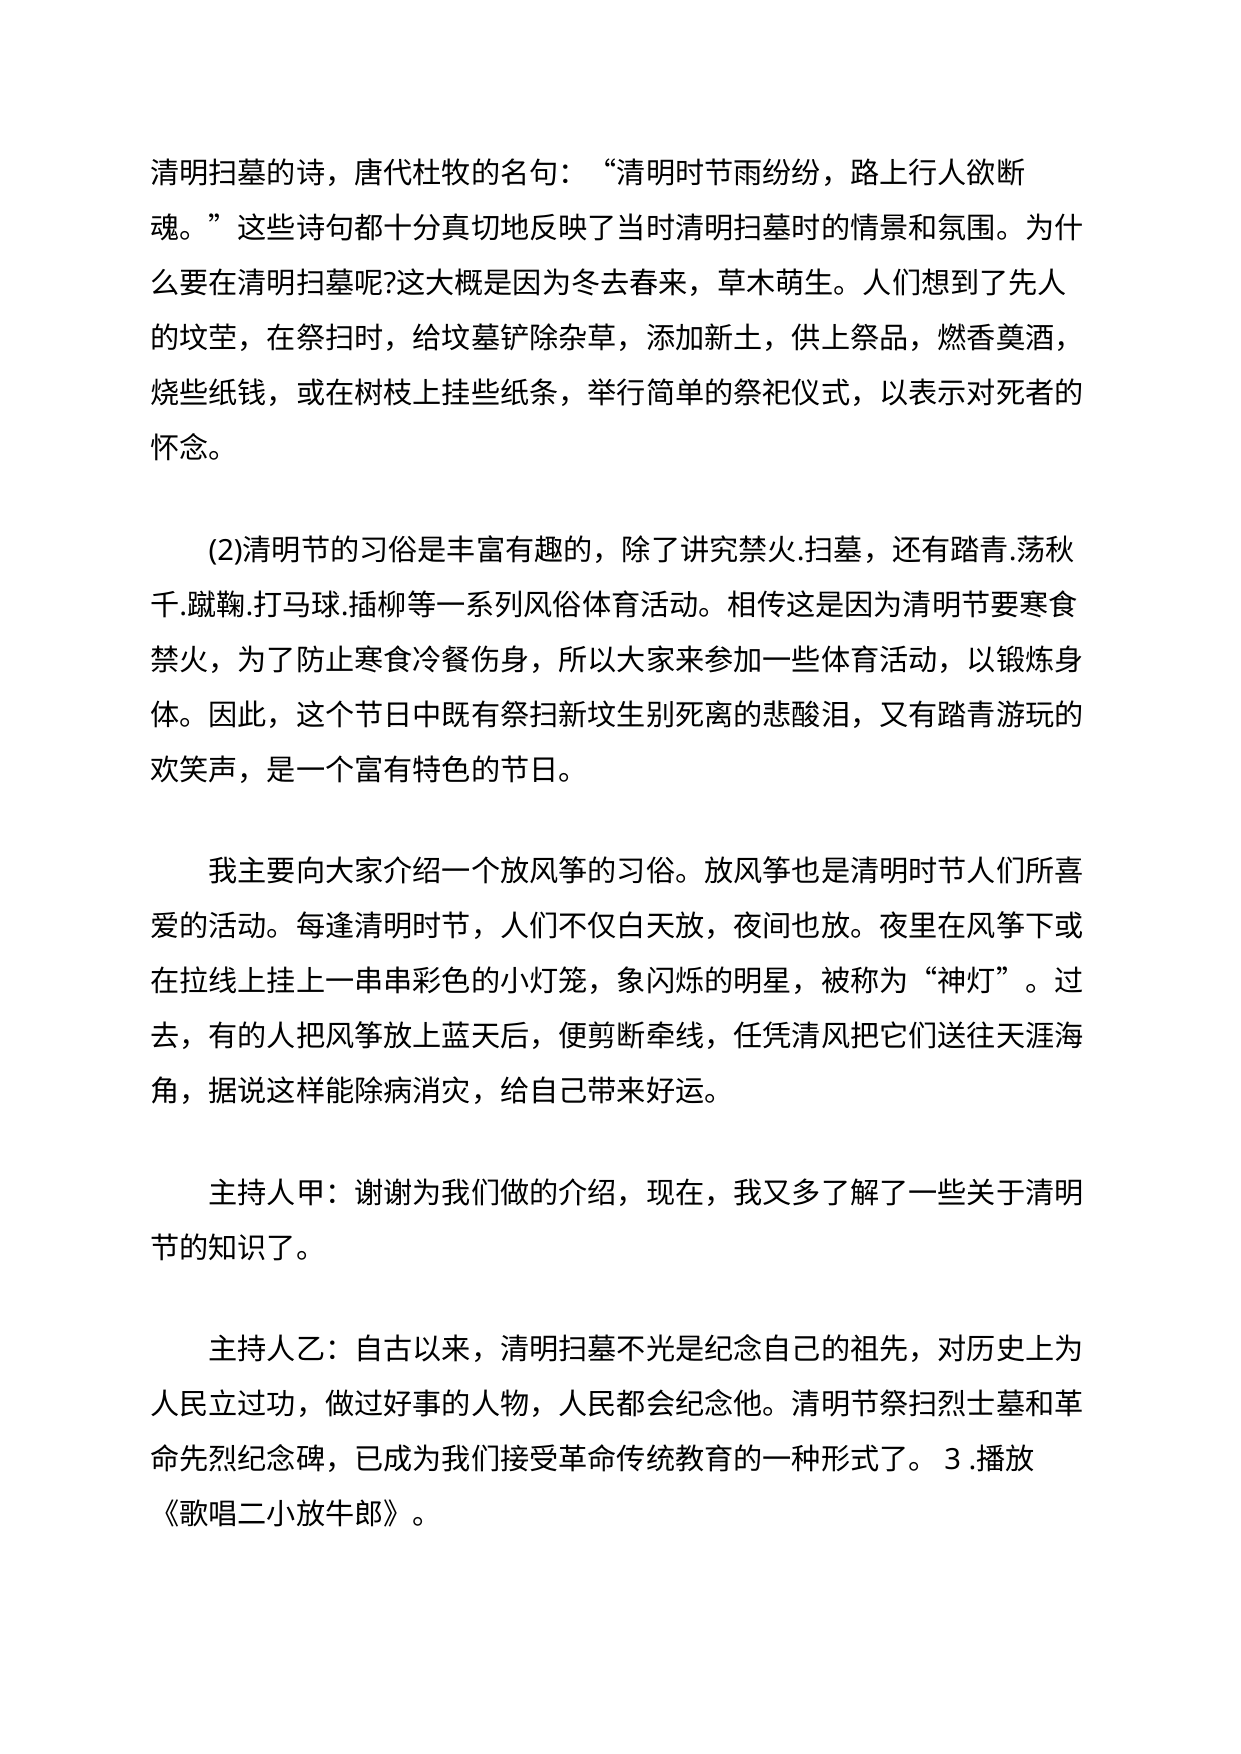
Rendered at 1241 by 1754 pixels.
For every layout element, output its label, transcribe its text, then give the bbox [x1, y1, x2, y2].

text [150, 150, 1090, 467]
text 主持人甲：谢谢为我们做的介绍，现在，我又多了解了一些关于清明节的知识了。 [150, 1169, 1090, 1266]
text (2)清明节的习俗是丰富有趣的，除了讲究禁火.扫墓，还有踏青.荡秋千.蹴鞠.打马球.插柳等一系列风俗体育活动。相传这是因为清明节要寒食禁火，为了防止寒食冷餐伤身，所以大家来参加一些体育活动，以锻炼身体。因此，这个节日中既有祭扫新坟生别死离的悲酸泪，又有踏青游玩的欢笑声，是一个富有特色的节日。 [150, 526, 1090, 788]
text 主持人乙：自古以来，清明扫墓不光是纪念自己的祖先，对历史上为人民立过功，做过好事的人物，人民都会纪念他。清明节祭扫烈士墓和革命先烈纪念碑，已成为我们接受革命传统教育的一种形式了。 3 .播放《歌唱二小放牛郎》。 [150, 1326, 1090, 1533]
text 我主要向大家介绍一个放风筝的习俗。放风筝也是清明时节人们所喜爱的活动。每逢清明时节，人们不仅白天放，夜间也放。夜里在风筝下或在拉线上挂上一串串彩色的小灯笼，象闪烁的明星，被称为“神灯”。过去，有的人把风筝放上蓝天后，便剪断牵线，任凭清风把它们送往天涯海角，据说这样能除病消灾，给自己带来好运。 [150, 848, 1090, 1110]
